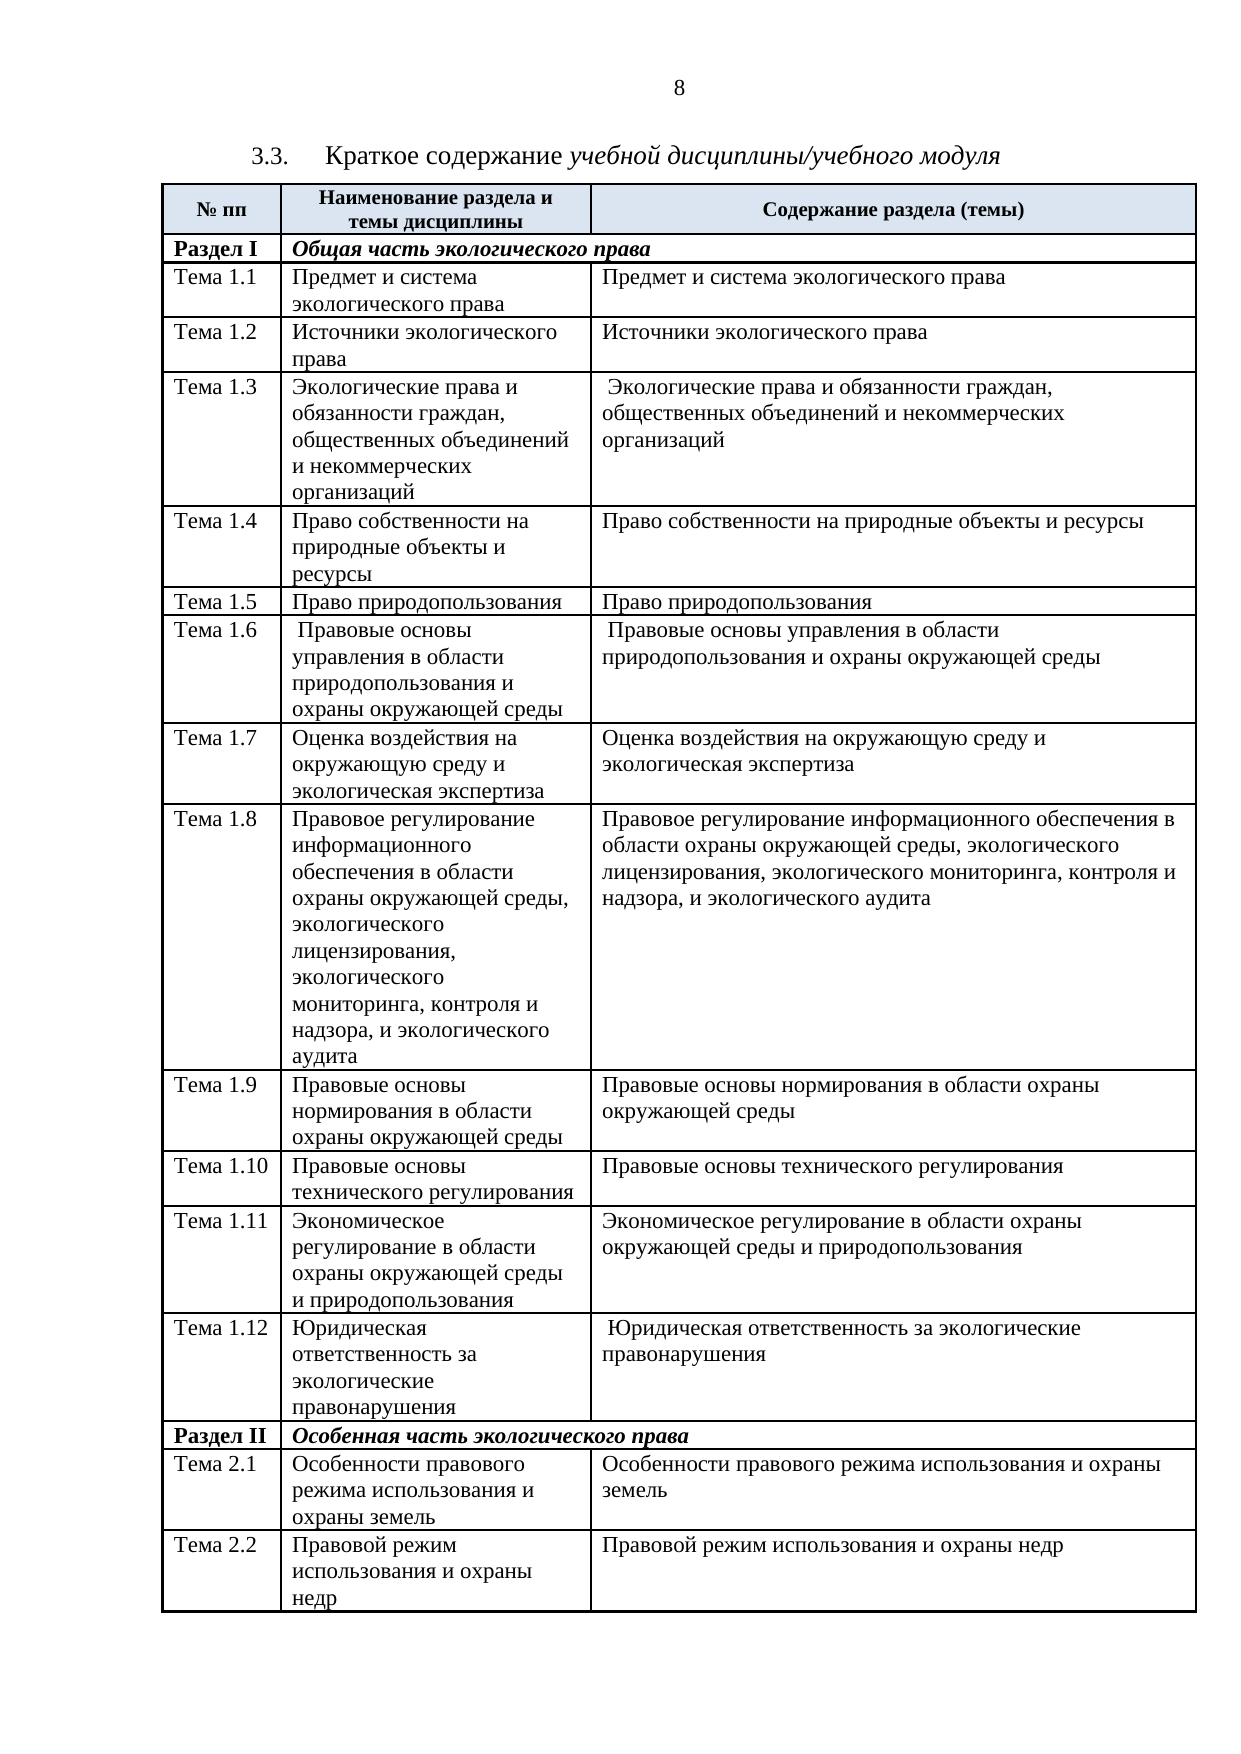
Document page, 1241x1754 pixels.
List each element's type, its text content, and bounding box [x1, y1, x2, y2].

subtitle Краткое содержание учебной дисциплины/учебного модуля [251, 139, 1181, 170]
table_cell Тема 1.12 [164, 1314, 280, 1419]
table_cell Тема 1.9 [164, 1071, 280, 1150]
table_cell Тема 1.7 [164, 724, 280, 803]
table_cell Тема 1.4 [164, 507, 280, 586]
table_cell Источники экологического права [592, 318, 1195, 371]
table_cell Экономическое регулирование в области охраны окружающей среды и природопользования [282, 1207, 590, 1312]
table_cell Правовые основы управления в области природопользования и охраны окружающей среды [592, 616, 1195, 722]
table_cell Право природопользования [592, 588, 1195, 614]
table_cell Тема 1.1 [164, 264, 280, 316]
table_cell Особенности правового режима использования и охраны земель [282, 1450, 590, 1529]
table_cell Правовое регулирование информационного обеспечения в области охраны окружающей среды, экологического лицензирования, экологического мониторинга, контроля и надзора, и экологического аудита [592, 805, 1195, 1069]
table_cell Тема 1.6 [164, 616, 280, 722]
table_cell Право собственности на природные объекты и ресурсы [592, 507, 1195, 586]
table_cell Правовые основы технического регулирования [282, 1152, 590, 1204]
table_cell Юридическая ответственность за экологические правонарушения [592, 1314, 1195, 1419]
table_cell Тема 1.3 [164, 373, 280, 505]
table_header Содержание раздела (темы) [592, 185, 1195, 233]
table_cell Тема 1.2 [164, 318, 280, 371]
table_cell Тема 1.5 [164, 588, 280, 614]
table_cell Правовое регулирование информационного обеспечения в области охраны окружающей среды, экологического лицензирования, экологического мониторинга, контроля и надзора, и экологического аудита [282, 805, 590, 1069]
table_cell Оценка воздействия на окружающую среду и экологическая экспертиза [592, 724, 1195, 803]
table_cell Экологические права и обязанности граждан, общественных объединений и некоммерческих организаций [282, 373, 590, 505]
table_cell Источники экологического права [282, 318, 590, 371]
table_cell Тема 1.8 [164, 805, 280, 1069]
table_cell Экономическое регулирование в области охраны окружающей среды и природопользования [592, 1207, 1195, 1312]
table_header № пп [164, 185, 280, 233]
table_cell Особенная часть экологического права [282, 1422, 1195, 1448]
table_cell Правовой режим использования и охраны недр [592, 1531, 1195, 1610]
table_cell Тема 2.1 [164, 1450, 280, 1529]
table_cell Правовые основы нормирования в области охраны окружающей среды [592, 1071, 1195, 1150]
table_cell Право природопользования [282, 588, 590, 614]
table_cell Тема 2.2 [164, 1531, 280, 1610]
table_cell Экологические права и обязанности граждан, общественных объединений и некоммерческих организаций [592, 373, 1195, 505]
table_cell Раздел I [164, 235, 280, 261]
table_cell Общая часть экологического права [282, 235, 1195, 261]
table_cell Юридическая ответственность за экологические правонарушения [282, 1314, 590, 1419]
table_cell Правовые основы нормирования в области охраны окружающей среды [282, 1071, 590, 1150]
table_cell Правовые основы технического регулирования [592, 1152, 1195, 1204]
table_cell Тема 1.11 [164, 1207, 280, 1312]
table_cell Оценка воздействия на окружающую среду и экологическая экспертиза [282, 724, 590, 803]
table_header Наименование раздела и темы дисциплины [282, 185, 590, 233]
table_cell Правовые основы управления в области природопользования и охраны окружающей среды [282, 616, 590, 722]
table_cell Тема 1.10 [164, 1152, 280, 1204]
table_cell Особенности правового режима использования и охраны земель [592, 1450, 1195, 1529]
table_cell Право собственности на природные объекты и ресурсы [282, 507, 590, 586]
table_cell Правовой режим использования и охраны недр [282, 1531, 590, 1610]
table_cell Предмет и система экологического права [282, 264, 590, 316]
table_cell Раздел II [164, 1422, 280, 1448]
table_cell Предмет и система экологического права [592, 264, 1195, 316]
